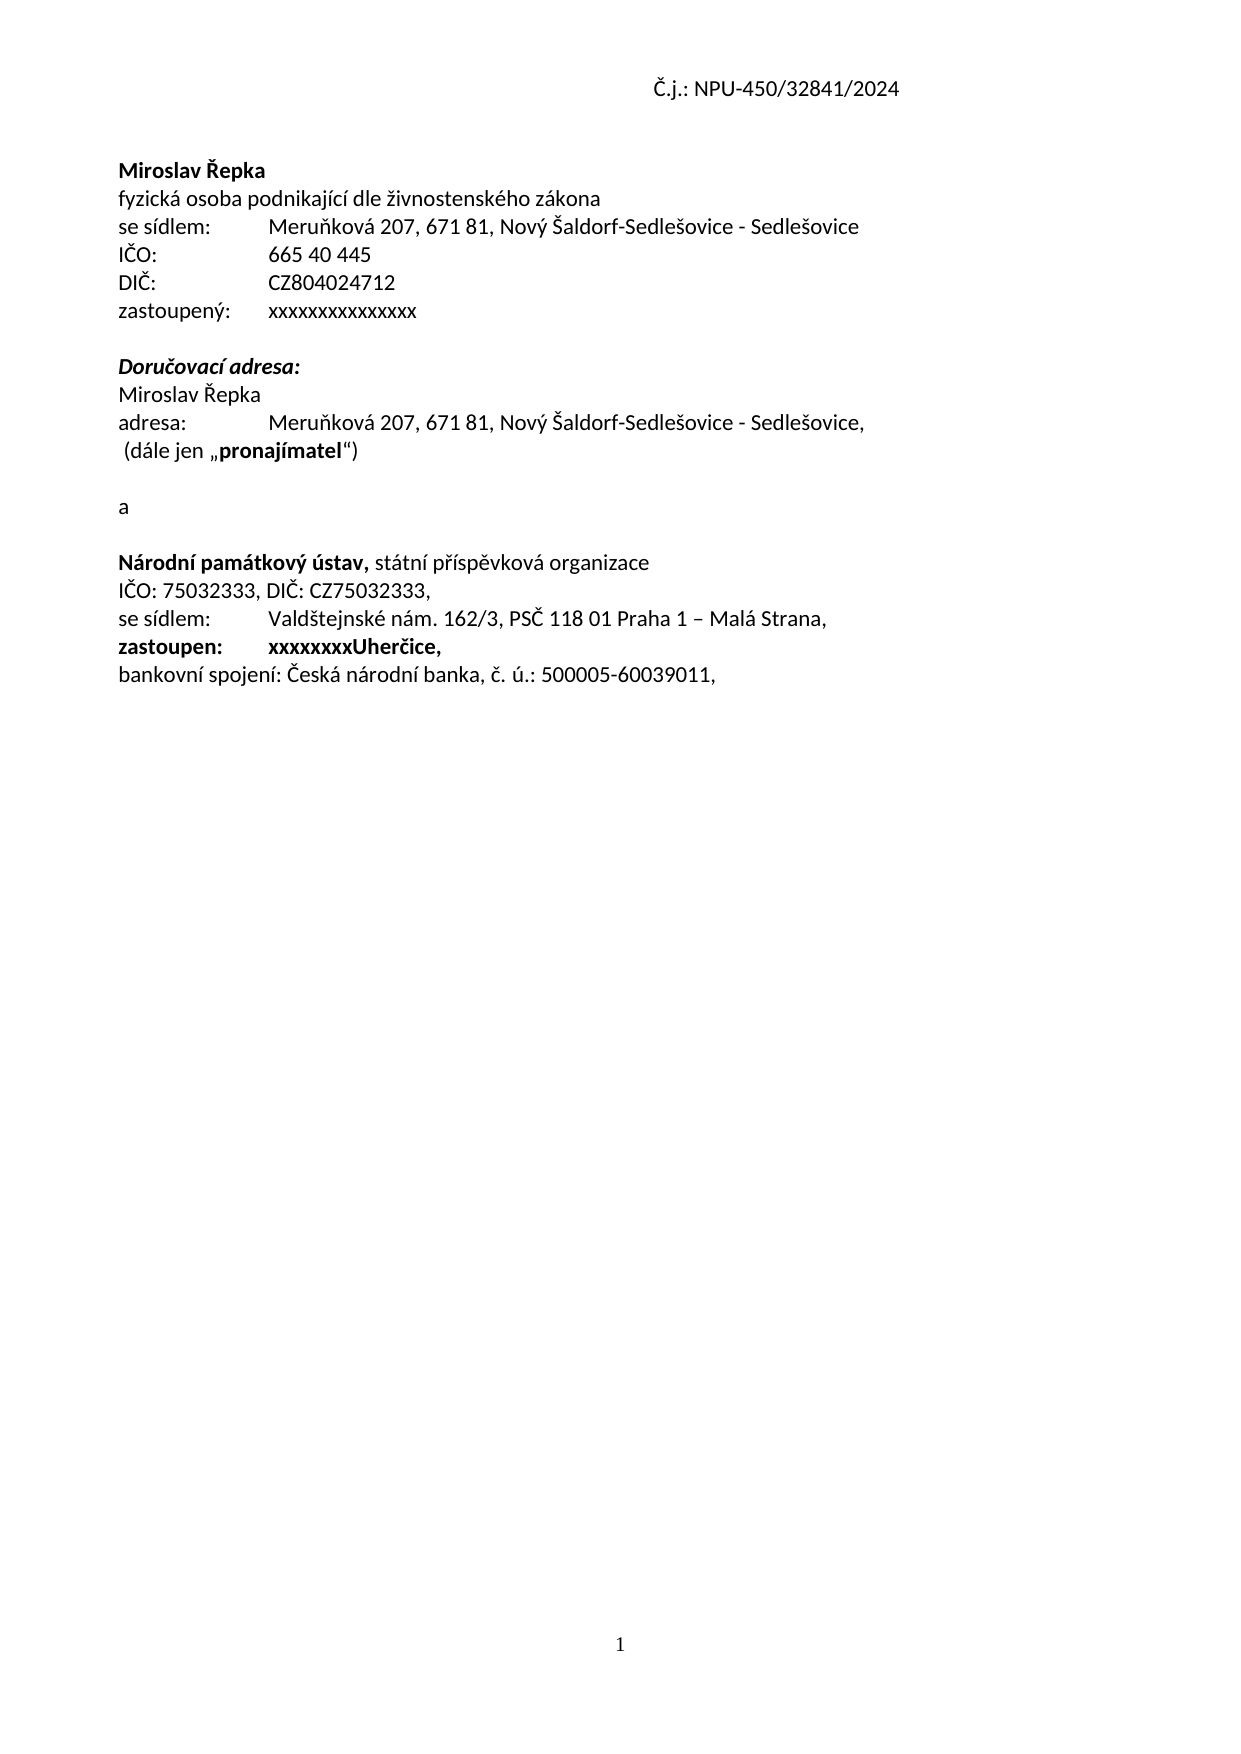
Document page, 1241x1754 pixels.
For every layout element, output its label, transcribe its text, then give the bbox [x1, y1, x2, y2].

text IČO: 75032333, DIČ: CZ75032333, [118, 576, 1122, 604]
text IČO: 665 40 445 [118, 240, 1122, 268]
text DIČ: CZ804024712 [118, 268, 1122, 296]
text Doručovací adresa: [118, 352, 1122, 380]
text Miroslav Řepka [118, 156, 1122, 184]
text zastoupený: xxxxxxxxxxxxxxx [118, 296, 1122, 324]
text Miroslav Řepka [118, 380, 1122, 408]
text zastoupen: xxxxxxxxUherčice, [118, 632, 1122, 661]
text Národní památkový ústav, státní příspěvková organizace [118, 548, 1122, 576]
text se sídlem: Meruňková 207, 671 81, Nový Šaldorf-Sedlešovice - Sedlešovice [118, 212, 1122, 240]
text adresa: Meruňková 207, 671 81, Nový Šaldorf-Sedlešovice - Sedlešovice, [118, 408, 1122, 436]
text (dále jen „pronajímatel“) [118, 436, 1122, 464]
text a [118, 492, 1122, 520]
text fyzická osoba podnikající dle živnostenského zákona [118, 184, 1122, 212]
text bankovní spojení: Česká národní banka, č. ú.: 500005-60039011, [118, 661, 1122, 688]
text se sídlem: Valdštejnské nám. 162/3, PSČ 118 01 Praha 1 – Malá Strana, [118, 604, 1122, 632]
